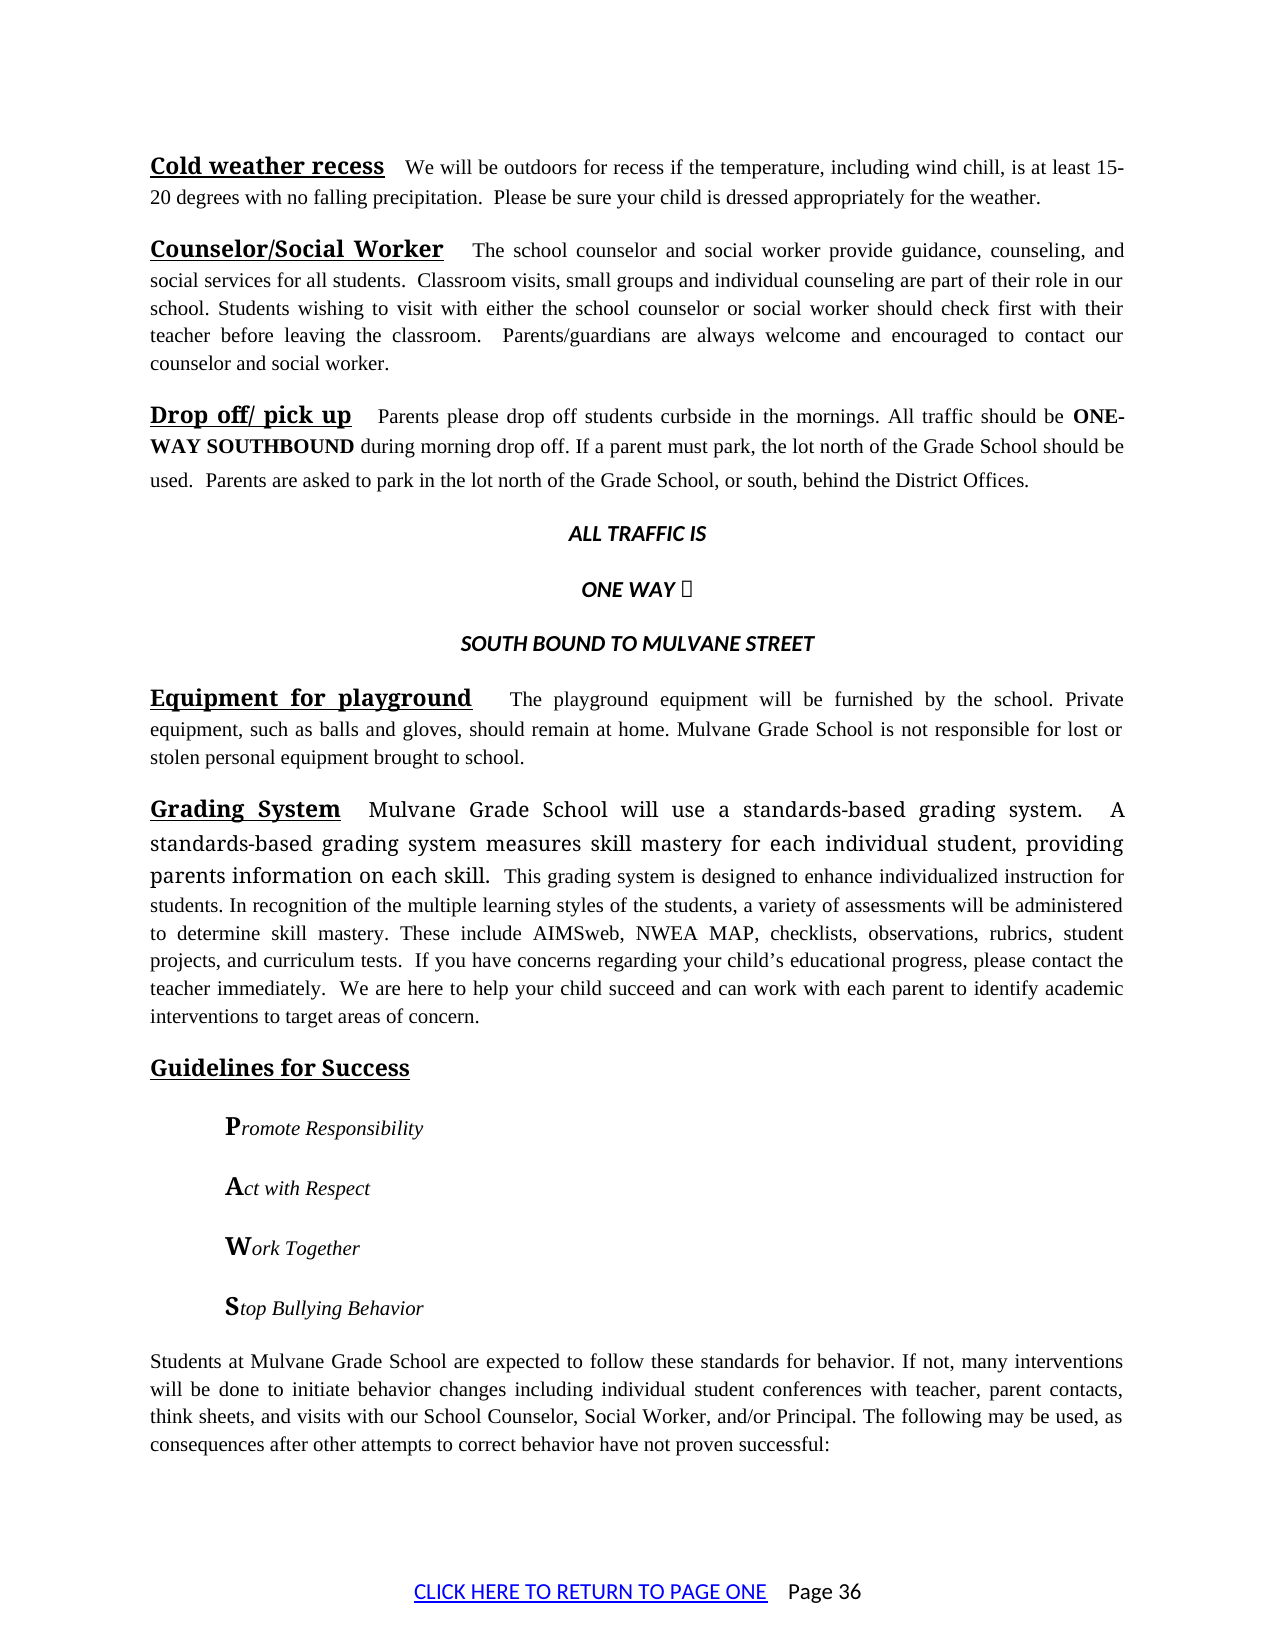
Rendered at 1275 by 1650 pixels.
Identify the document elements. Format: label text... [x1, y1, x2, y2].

text Work Together [150, 1229, 1125, 1263]
text SOUTH BOUND TO MULVANE STREET [150, 629, 1125, 657]
text Guidelines for Success [150, 1052, 1125, 1083]
text Counselor/Social Worker The school counselor and social worker provide guidance, counseling, and social services for all students. Classroom visits, small groups and individual counseling are part of their role in our school. Students wishing to visit with either the school counselor or social worker should check first with their teacher before leaving the classroom. Parents/guardians are always welcome and encouraged to contact our counselor and social worker. [150, 233, 1125, 375]
text Drop off/ pick up Parents please drop off students curbside in the mornings. All traffic should be ONE-WAY SOUTHBOUND during morning drop off. If a parent must park, the lot north of the Grade School should be used. Parents are asked to park in the lot north of the Grade School, or south, behind the District Offices. [150, 399, 1125, 494]
text Act with Respect [150, 1169, 1125, 1203]
text Cold weather recess We will be outdoors for recess if the temperature, including wind chill, is at least 15-20 degrees with no falling precipitation. Please be sure your child is dressed appropriately for the weather. [150, 150, 1125, 209]
text Promote Responsibility [150, 1109, 1125, 1143]
text Grading System Mulvane Grade School will use a standards-based grading system. A standards-based grading system measures skill mastery for each individual student, providing parents information on each skill. This grading system is designed to enhance individualized instruction for students. In recognition of the multiple learning styles of the students, a variety of assessments will be administered to determine skill mastery. These include AIMSweb, NWEA MAP, checklists, observations, rubrics, student projects, and curriculum tests. If you have concerns regarding your child’s educational progress, please contact the teacher immediately. We are here to help your child succeed and can work with each parent to identify academic interventions to target areas of concern. [150, 793, 1125, 1028]
text Students at Mulvane Grade School are expected to follow these standards for behavior. If not, many interventions will be done to initiate behavior changes including individual student conferences with teacher, parent contacts, think sheets, and visits with our School Counselor, Social Worker, and/or Principal. The following may be used, as consequences after other attempts to correct behavior have not proven successful: [150, 1349, 1125, 1456]
text ALL TRAFFIC IS [150, 519, 1125, 548]
text Equipment for playground The playground equipment will be furnished by the school. Private equipment, such as balls and gloves, should remain at home. Mulvane Grade School is not responsible for lost or stolen personal equipment brought to school. [150, 682, 1125, 769]
text Stop Bullying Behavior [150, 1289, 1125, 1323]
text ONE WAY  [150, 573, 1125, 604]
